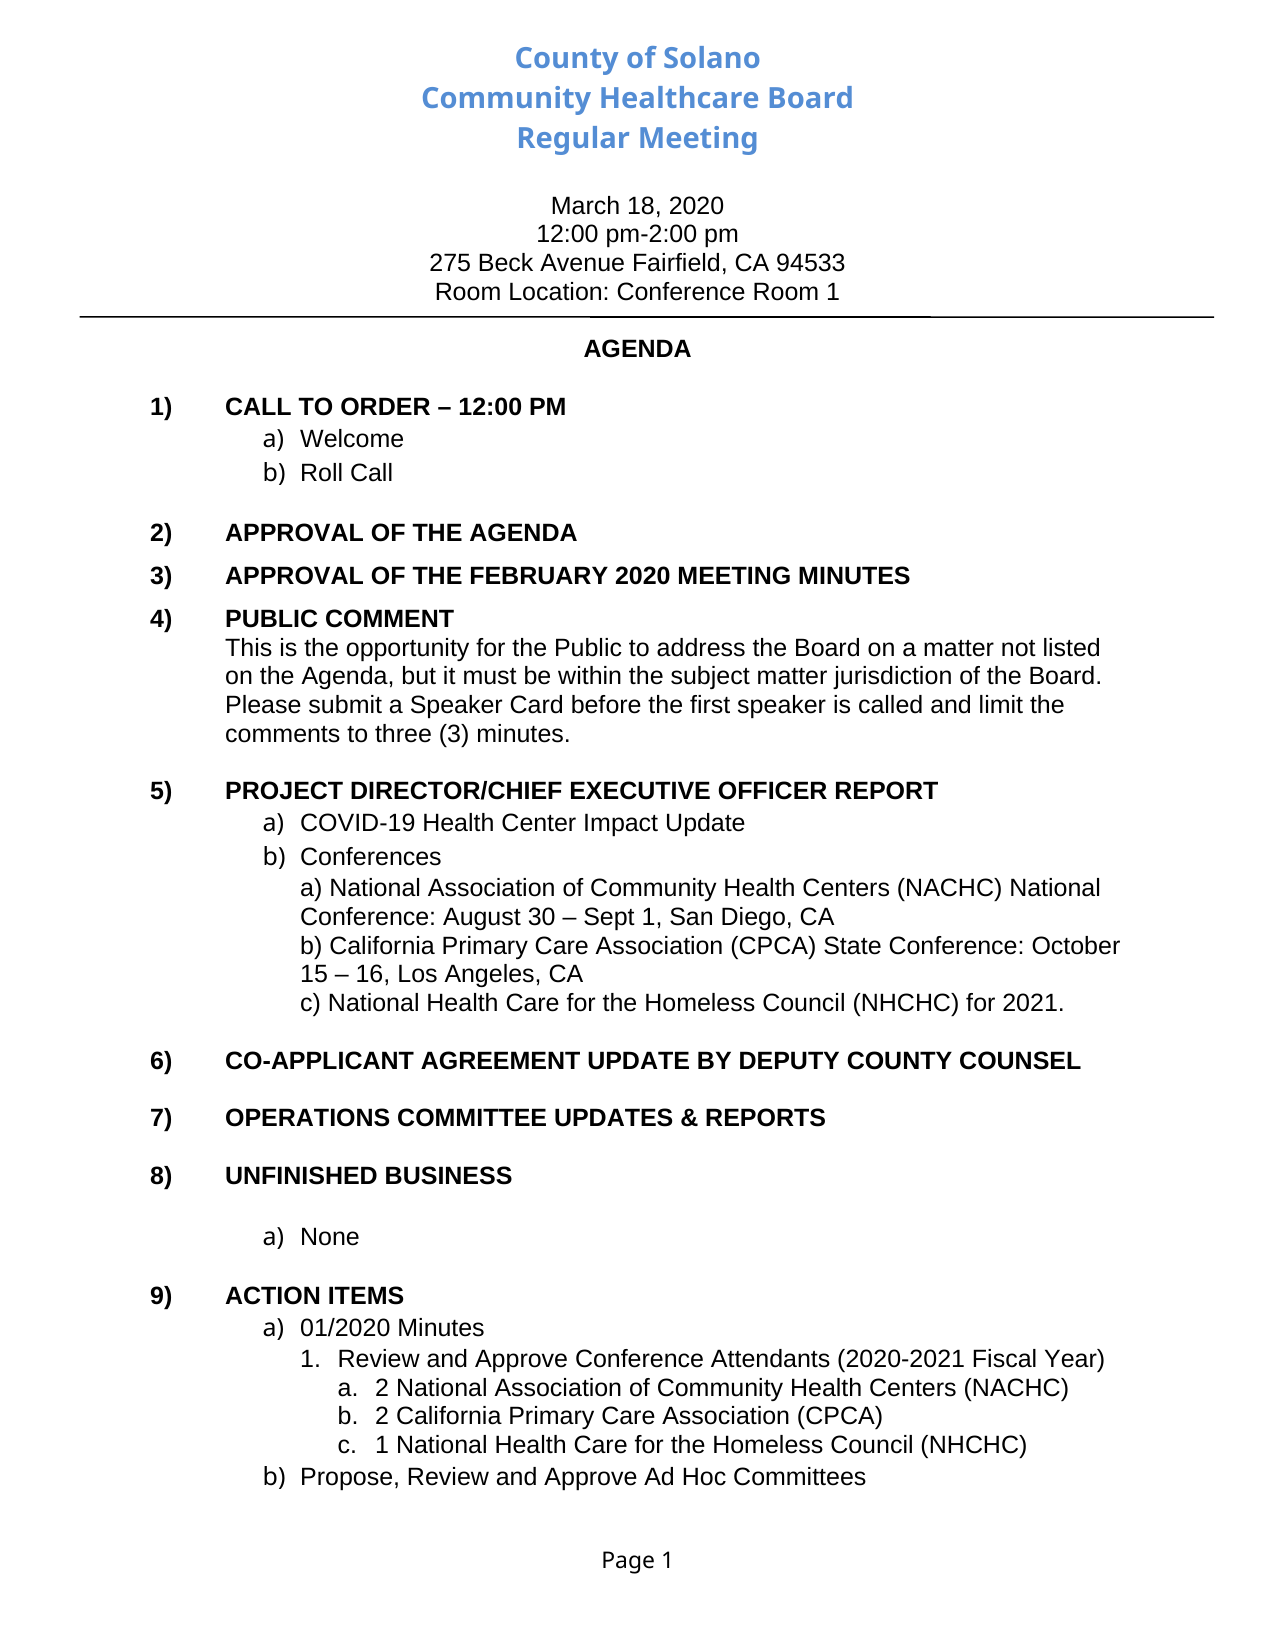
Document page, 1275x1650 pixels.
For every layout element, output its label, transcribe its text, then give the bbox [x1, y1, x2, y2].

list Welcome [262, 421, 1125, 455]
list Propose, Review and Approve Ad Hoc Committees [262, 1459, 1125, 1493]
text 12:00 pm-2:00 pm [75, 219, 1200, 248]
list APPROVAL OF THE AGENDA [112, 517, 1125, 546]
text AGENDA [75, 334, 1200, 363]
text a) National Association of Community Health Centers (NACHC) National Conference: August 30 – Sept 1, San Diego, CA [300, 873, 1125, 931]
list Roll Call [262, 455, 1125, 489]
list 1 National Health Care for the Homeless Council (NHCHC) [337, 1430, 1125, 1459]
text 275 Beck Avenue Fairfield, CA 94533 [75, 248, 1200, 277]
list PUBLIC COMMENT [112, 604, 1125, 632]
list 01/2020 Minutes [262, 1310, 1125, 1344]
list APPROVAL OF THE FEBRUARY 2020 MEETING MINUTES [112, 561, 1125, 589]
list OPERATIONS COMMITTEE UPDATES & REPORTS [112, 1103, 1125, 1132]
list 2 California Primary Care Association (CPCA) [337, 1401, 1125, 1430]
list Review and Approve Conference Attendants (2020-2021 Fiscal Year) [300, 1344, 1125, 1372]
text This is the opportunity for the Public to address the Board on a matter not listed on the Agenda, but it must be within the subject matter jurisdiction of the Board. Please submit a Speaker Card before the first speaker is called and limit the comments to three (3) minutes. [225, 632, 1125, 747]
text Room Location: Conference Room 1 [75, 277, 1200, 306]
list b) California Primary Care Association (CPCA) State Conference: October 15 – 16, Los Angeles, CA [300, 931, 1125, 988]
text March 18, 2020 [75, 191, 1200, 219]
list UNFINISHED BUSINESS [112, 1161, 1125, 1189]
list Conferences [262, 839, 1125, 873]
list None [262, 1218, 1125, 1252]
list CALL TO ORDER – 12:00 PM [112, 392, 1125, 421]
list COVID-19 Health Center Impact Update [262, 805, 1125, 839]
list 2 National Association of Community Health Centers (NACHC) [337, 1372, 1125, 1401]
list CO-APPLICANT AGREEMENT UPDATE BY DEPUTY COUNTY COUNSEL [112, 1046, 1125, 1074]
list c) National Health Care for the Homeless Council (NHCHC) for 2021. [300, 988, 1125, 1017]
list ACTION ITEMS [112, 1281, 1125, 1310]
list PROJECT DIRECTOR/CHIEF EXECUTIVE OFFICER REPORT [112, 776, 1125, 805]
